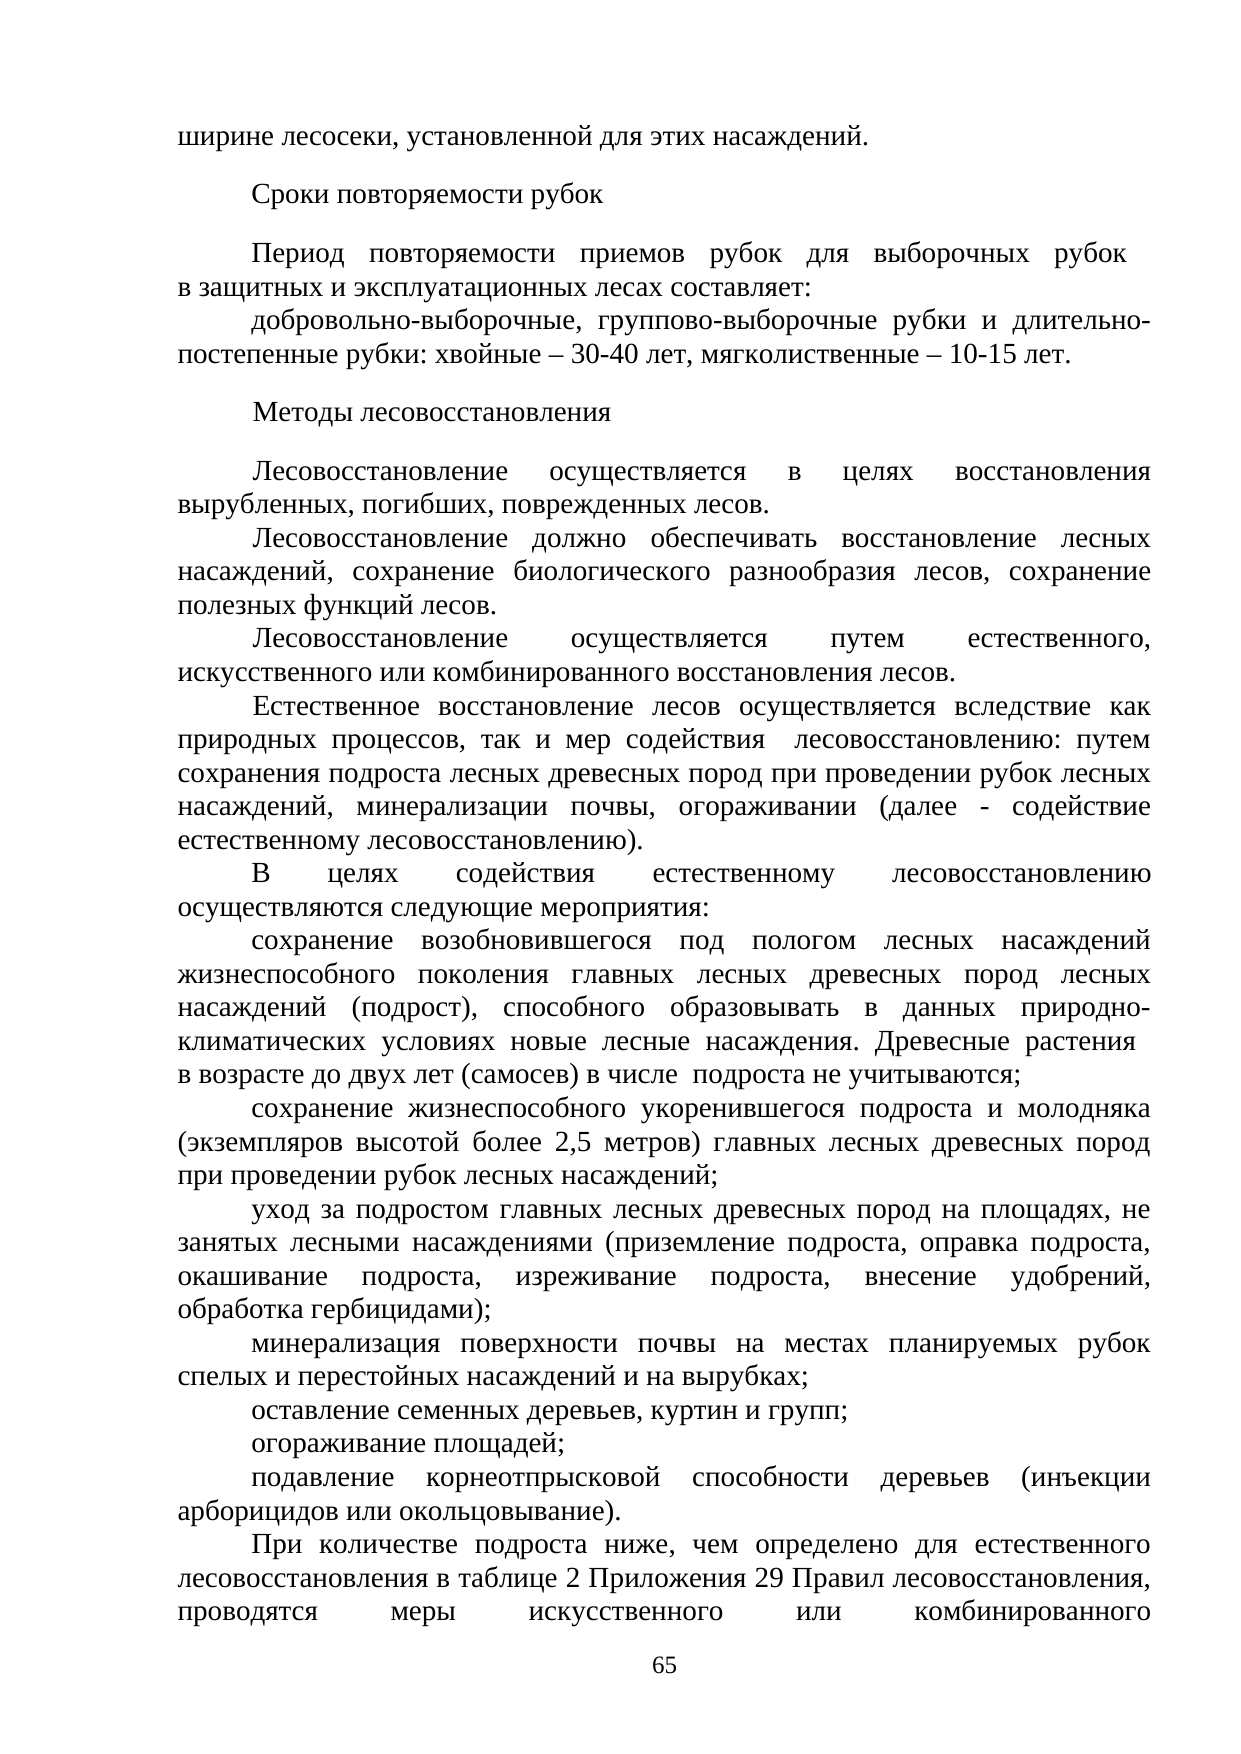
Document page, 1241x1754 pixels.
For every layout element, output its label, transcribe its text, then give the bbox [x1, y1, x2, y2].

text сохранение возобновившегося под пологом лесных насаждений жизнеспособного поколения главных лесных древесных пород лесных насаждений (подрост), способного образовывать в данных природно-климатических условиях новые лесные насаждения. Древесные растения в возрасте до двух лет (самосев) в числе подроста не учитываются; [177, 922, 1152, 1090]
text уход за подростом главных лесных древесных пород на площадях, не занятых лесными насаждениями (приземление подроста, оправка подроста, окашивание подроста, изреживание подроста, внесение удобрений, обработка гербицидами); [177, 1191, 1152, 1325]
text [177, 1526, 1152, 1627]
text Естественное восстановление лесов осуществляется вследствие как природных процессов, так и мер содействия лесовосстановлению: путем сохранения подроста лесных древесных пород при проведении рубок лесных насаждений, минерализации почвы, огораживании (далее - содействие естественному лесовосстановлению). [177, 688, 1152, 855]
text Сроки повторяемости рубок [177, 177, 1152, 210]
text Лесовосстановление осуществляется в целях восстановления вырубленных, погибших, поврежденных лесов. [177, 453, 1152, 520]
text подавление корнеотпрысковой способности деревьев (инъекции арборицидов или окольцовывание). [177, 1459, 1152, 1526]
text Лесовосстановление осуществляется путем естественного, искусственного или комбинированного восстановления лесов. [177, 621, 1152, 688]
text Методы лесовосстановления [177, 394, 1152, 428]
text оставление семенных деревьев, куртин и групп; [177, 1392, 1152, 1426]
text огораживание площадей; [177, 1426, 1152, 1459]
text добровольно-выборочные, группово-выборочные рубки и длительно-постепенные рубки: хвойные – 30-40 лет, мягколиственные – 10-15 лет. [177, 302, 1152, 369]
text минерализация поверхности почвы на местах планируемых рубок спелых и перестойных насаждений и на вырубках; [177, 1325, 1152, 1392]
text В целях содействия естественному лесовосстановлению осуществляются следующие мероприятия: [177, 855, 1152, 922]
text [177, 118, 1152, 152]
text Период повторяемости приемов рубок для выборочных рубок в защитных и эксплуатационных лесах составляет: [177, 235, 1152, 302]
text Лесовосстановление должно обеспечивать восстановление лесных насаждений, сохранение биологического разнообразия лесов, сохранение полезных функций лесов. [177, 520, 1152, 621]
text сохранение жизнеспособного укоренившегося подроста и молодняка (экземпляров высотой более 2,5 метров) главных лесных древесных пород при проведении рубок лесных насаждений; [177, 1090, 1152, 1191]
